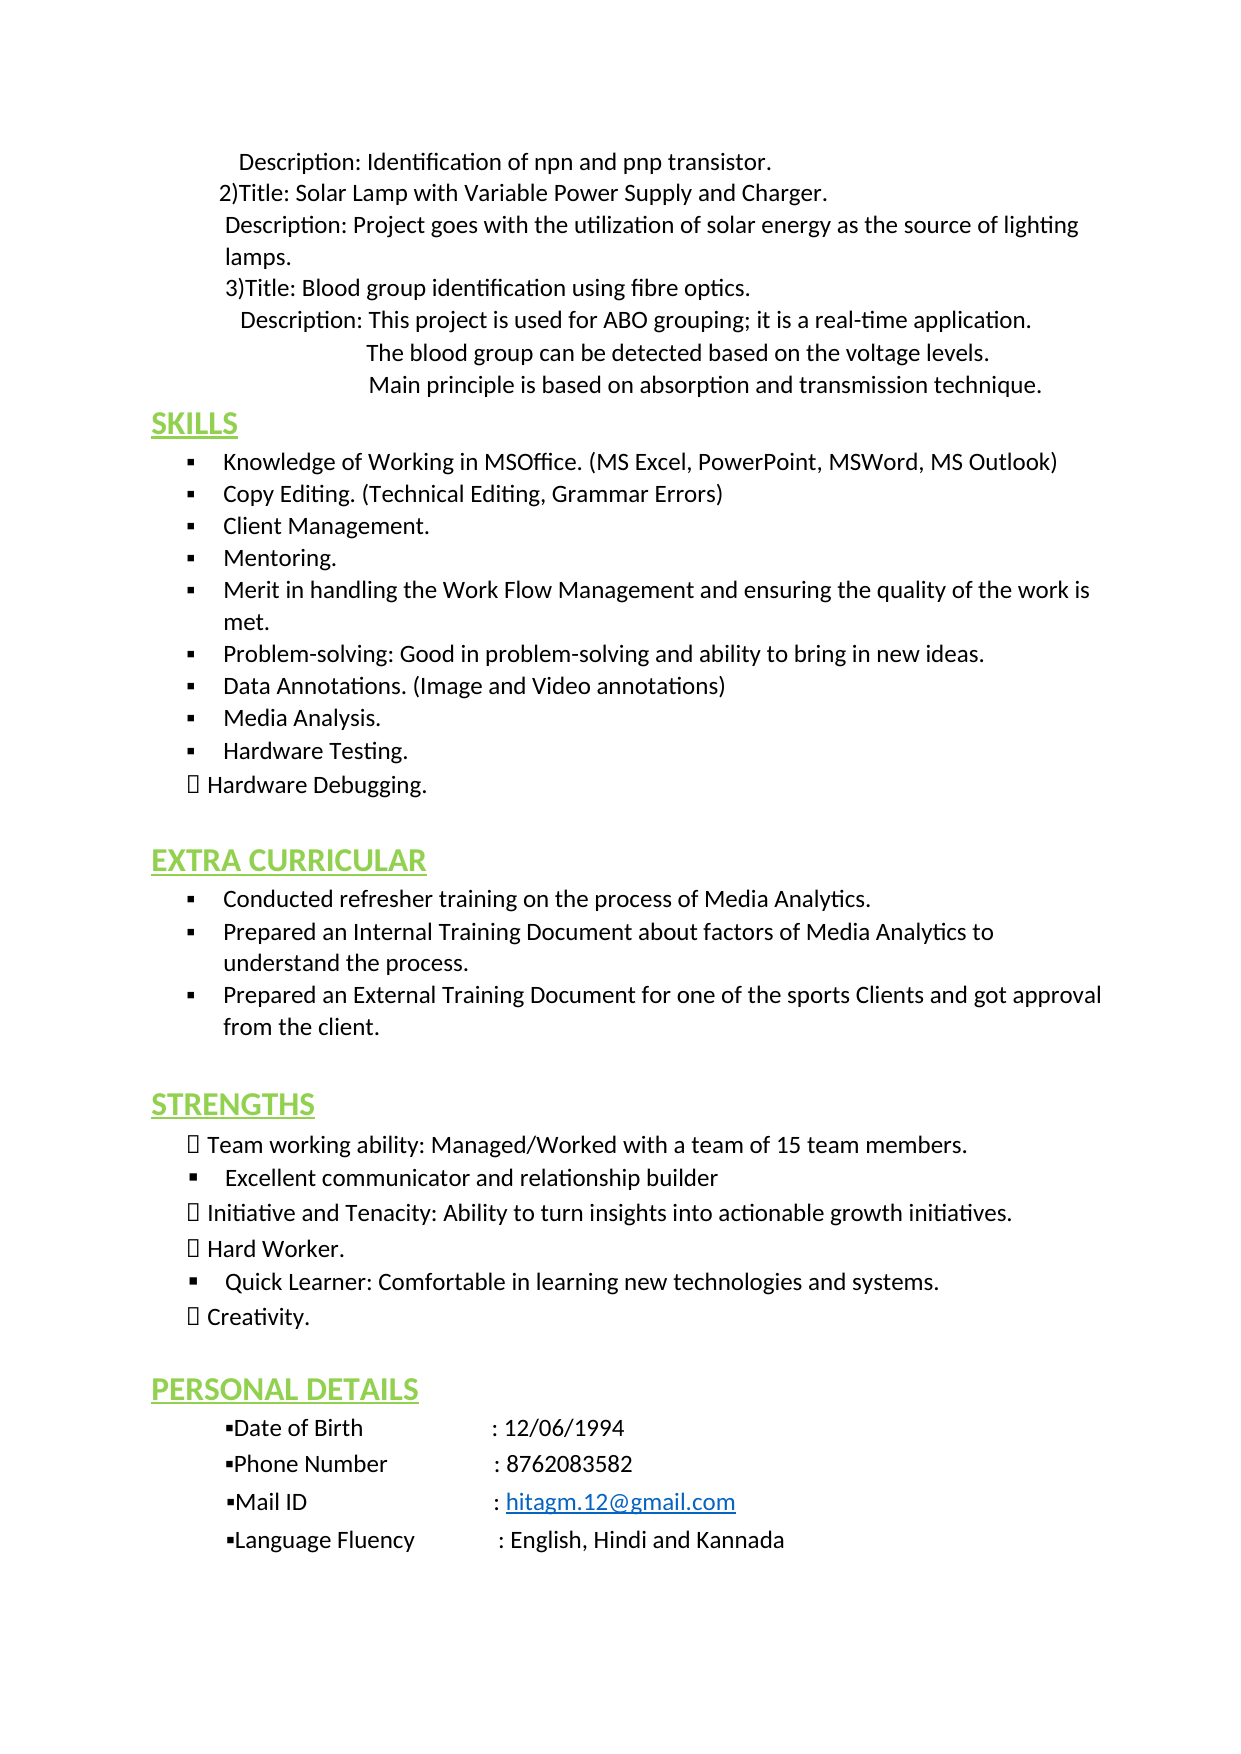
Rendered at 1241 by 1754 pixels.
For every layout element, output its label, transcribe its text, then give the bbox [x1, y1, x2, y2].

table_header ▪Date of Birth [225, 1412, 491, 1447]
text  Initiative and Tenacity: Ability to turn insights into actionable growth initiatives. [186, 1195, 1112, 1229]
text Description: Identification of npn and pnp transistor. [239, 146, 1112, 176]
list Excellent communicator and relationship builder [187, 1162, 1112, 1193]
list Conducted refresher training on the process of Media Analytics. [186, 883, 1112, 914]
text  Team working ability: Managed/Worked with a team of 15 team members. [186, 1127, 1112, 1161]
list Prepared an External Training Document for one of the sports Clients and got approval from the client. [186, 979, 1112, 1042]
subtitle STRENGTHS [151, 1083, 1112, 1123]
list Knowledge of Working in MSOffice. (MS Excel, PowerPoint, MSWord, MS Outlook) [186, 446, 1112, 476]
table_cell ▪Phone Number [225, 1448, 491, 1486]
text Main principle is based on absorption and transmission technique. [150, 369, 1103, 399]
list Quick Learner: Comfortable in learning new technologies and systems. [187, 1267, 1112, 1297]
subtitle EXTRA CURRICULAR [151, 839, 1112, 880]
table_cell ▪Mail ID [225, 1486, 491, 1524]
list Copy Editing. (Technical Editing, Grammar Errors) [186, 478, 1112, 508]
list Prepared an Internal Training Document about factors of Media Analytics to understand the process. [186, 916, 1112, 978]
list Problem-solving: Good in problem-solving and ability to bring in new ideas. [186, 638, 1112, 669]
list Merit in handling the Work Flow Management and ensuring the quality of the work is met. [186, 574, 1112, 637]
text 2)Title: Solar Lamp with Variable Power Supply and Charger. [218, 177, 1112, 208]
list Mentoring. [186, 542, 1112, 573]
text 3)Title: Blood group identification using fibre optics. [225, 272, 1112, 303]
text  Hardware Debugging. [186, 767, 1112, 801]
list Data Annotations. (Image and Video annotations) [186, 670, 1112, 701]
text Description: Project goes with the utilization of solar energy as the source of lighting lamps. [225, 209, 1112, 271]
subtitle SKILLS [151, 402, 1112, 442]
list Client Management. [186, 510, 1112, 541]
text  Creativity. [186, 1299, 1112, 1333]
table_cell : 8762083582 [491, 1448, 835, 1486]
table_header : 12/06/1994 [491, 1412, 835, 1447]
text  Hard Worker. [186, 1231, 1112, 1265]
table_cell : hitagm.12@gmail.com [491, 1486, 835, 1524]
list Media Analysis. [186, 703, 1112, 733]
subtitle PERSONAL DETAILS [151, 1368, 1112, 1408]
text Description: This project is used for ABO grouping; it is a real-time application. [150, 304, 1113, 335]
table_cell : English, Hindi and Kannada [491, 1524, 835, 1562]
list Hardware Testing. [186, 735, 1112, 765]
text The blood group can be detected based on the voltage levels. [225, 337, 1112, 368]
table_cell ▪Language Fluency [225, 1524, 491, 1562]
